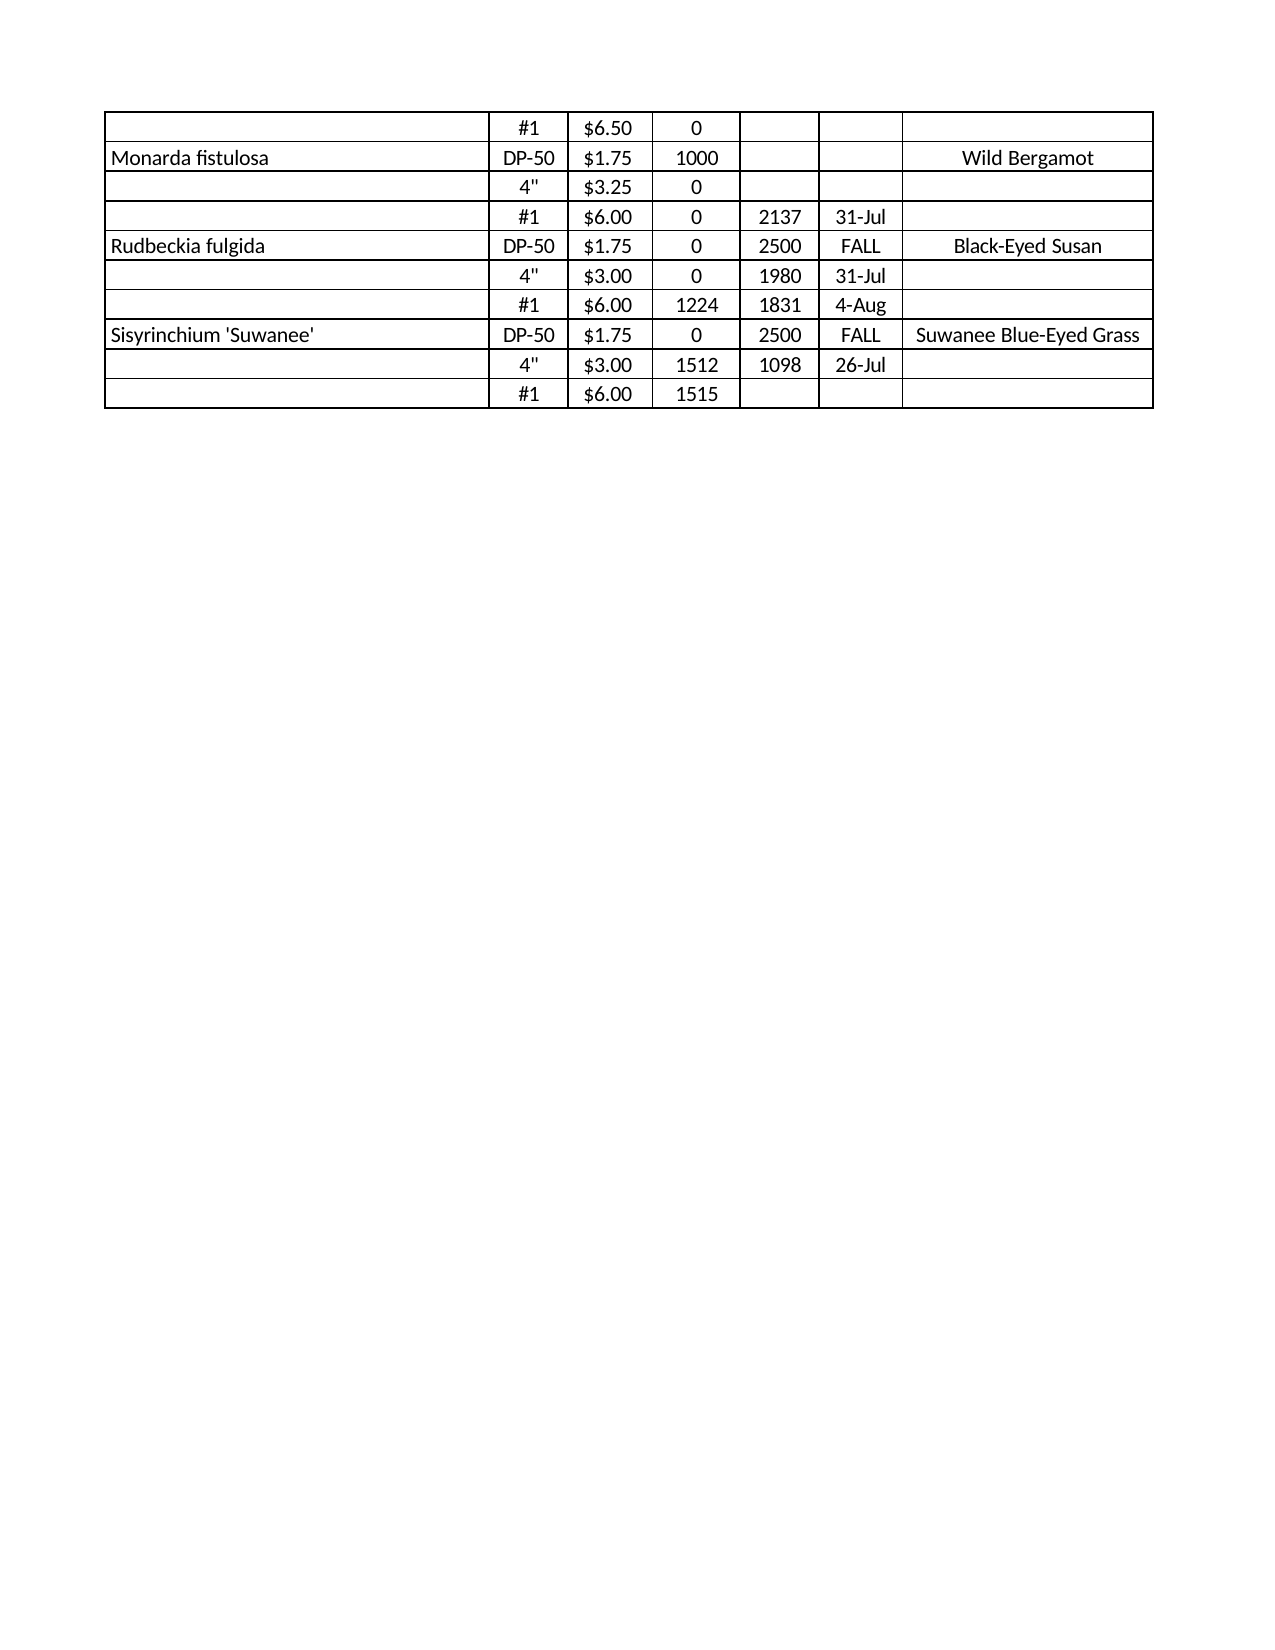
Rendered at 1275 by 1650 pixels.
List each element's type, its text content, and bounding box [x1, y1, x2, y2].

table_cell 31-Jul [820, 202, 902, 229]
table_cell Black-Eyed Susan [903, 231, 1152, 259]
table_cell FALL [820, 231, 902, 259]
table_cell [106, 172, 488, 200]
table_header #1 [490, 113, 567, 141]
table_cell [741, 142, 818, 170]
table_cell [741, 172, 818, 200]
table_cell #1 [490, 379, 567, 407]
table_cell [820, 172, 902, 200]
table_cell $6.00 [569, 379, 652, 407]
table_cell 1515 [653, 379, 739, 407]
table_header [820, 113, 902, 141]
table_cell [820, 142, 902, 170]
table_cell [106, 379, 488, 407]
table_cell Sisyrinchium 'Suwanee' [106, 320, 488, 348]
table_cell [106, 350, 488, 377]
table_cell #1 [490, 202, 567, 229]
table_cell 4" [490, 350, 567, 377]
table_cell 1224 [653, 290, 739, 318]
table_header 0 [653, 113, 739, 141]
table_cell 2500 [741, 231, 818, 259]
table_cell 1000 [653, 142, 739, 170]
table_cell $3.25 [569, 172, 652, 200]
table_cell DP-50 [490, 320, 567, 348]
table_cell $3.00 [569, 350, 652, 377]
table_cell $1.75 [569, 320, 652, 348]
table_cell [741, 379, 818, 407]
table_cell DP-50 [490, 231, 567, 259]
table_cell $3.00 [569, 261, 652, 289]
table_cell [820, 379, 902, 407]
table_header [106, 113, 488, 141]
table_cell [903, 202, 1152, 229]
table_cell [106, 261, 488, 289]
table_cell 4" [490, 172, 567, 200]
table_cell 4" [490, 261, 567, 289]
table_cell 0 [653, 172, 739, 200]
table_cell [903, 290, 1152, 318]
table_cell [903, 379, 1152, 407]
table_cell 26-Jul [820, 350, 902, 377]
table_header [903, 113, 1152, 141]
table_cell 4-Aug [820, 290, 902, 318]
table_cell #1 [490, 290, 567, 318]
table_header $6.50 [569, 113, 652, 141]
table_cell [903, 172, 1152, 200]
table_cell $6.00 [569, 202, 652, 229]
table_cell 0 [653, 202, 739, 229]
table_cell Monarda fistulosa [106, 142, 488, 170]
table_cell [106, 290, 488, 318]
table_cell [903, 261, 1152, 289]
table_cell 0 [653, 320, 739, 348]
table_cell 1831 [741, 290, 818, 318]
table_cell $1.75 [569, 231, 652, 259]
table_cell 2137 [741, 202, 818, 229]
table_cell Suwanee Blue-Eyed Grass [903, 320, 1152, 348]
table_cell [106, 202, 488, 229]
table_cell 1098 [741, 350, 818, 377]
table_cell FALL [820, 320, 902, 348]
table_cell 31-Jul [820, 261, 902, 289]
table_cell $1.75 [569, 142, 652, 170]
table_cell $6.00 [569, 290, 652, 318]
table_cell DP-50 [490, 142, 567, 170]
table_cell 2500 [741, 320, 818, 348]
table_cell 1512 [653, 350, 739, 377]
table_cell 0 [653, 261, 739, 289]
table_header [741, 113, 818, 141]
table_cell [903, 350, 1152, 377]
table_cell Wild Bergamot [903, 142, 1152, 170]
table_cell 1980 [741, 261, 818, 289]
table_cell Rudbeckia fulgida [106, 231, 488, 259]
table_cell 0 [653, 231, 739, 259]
